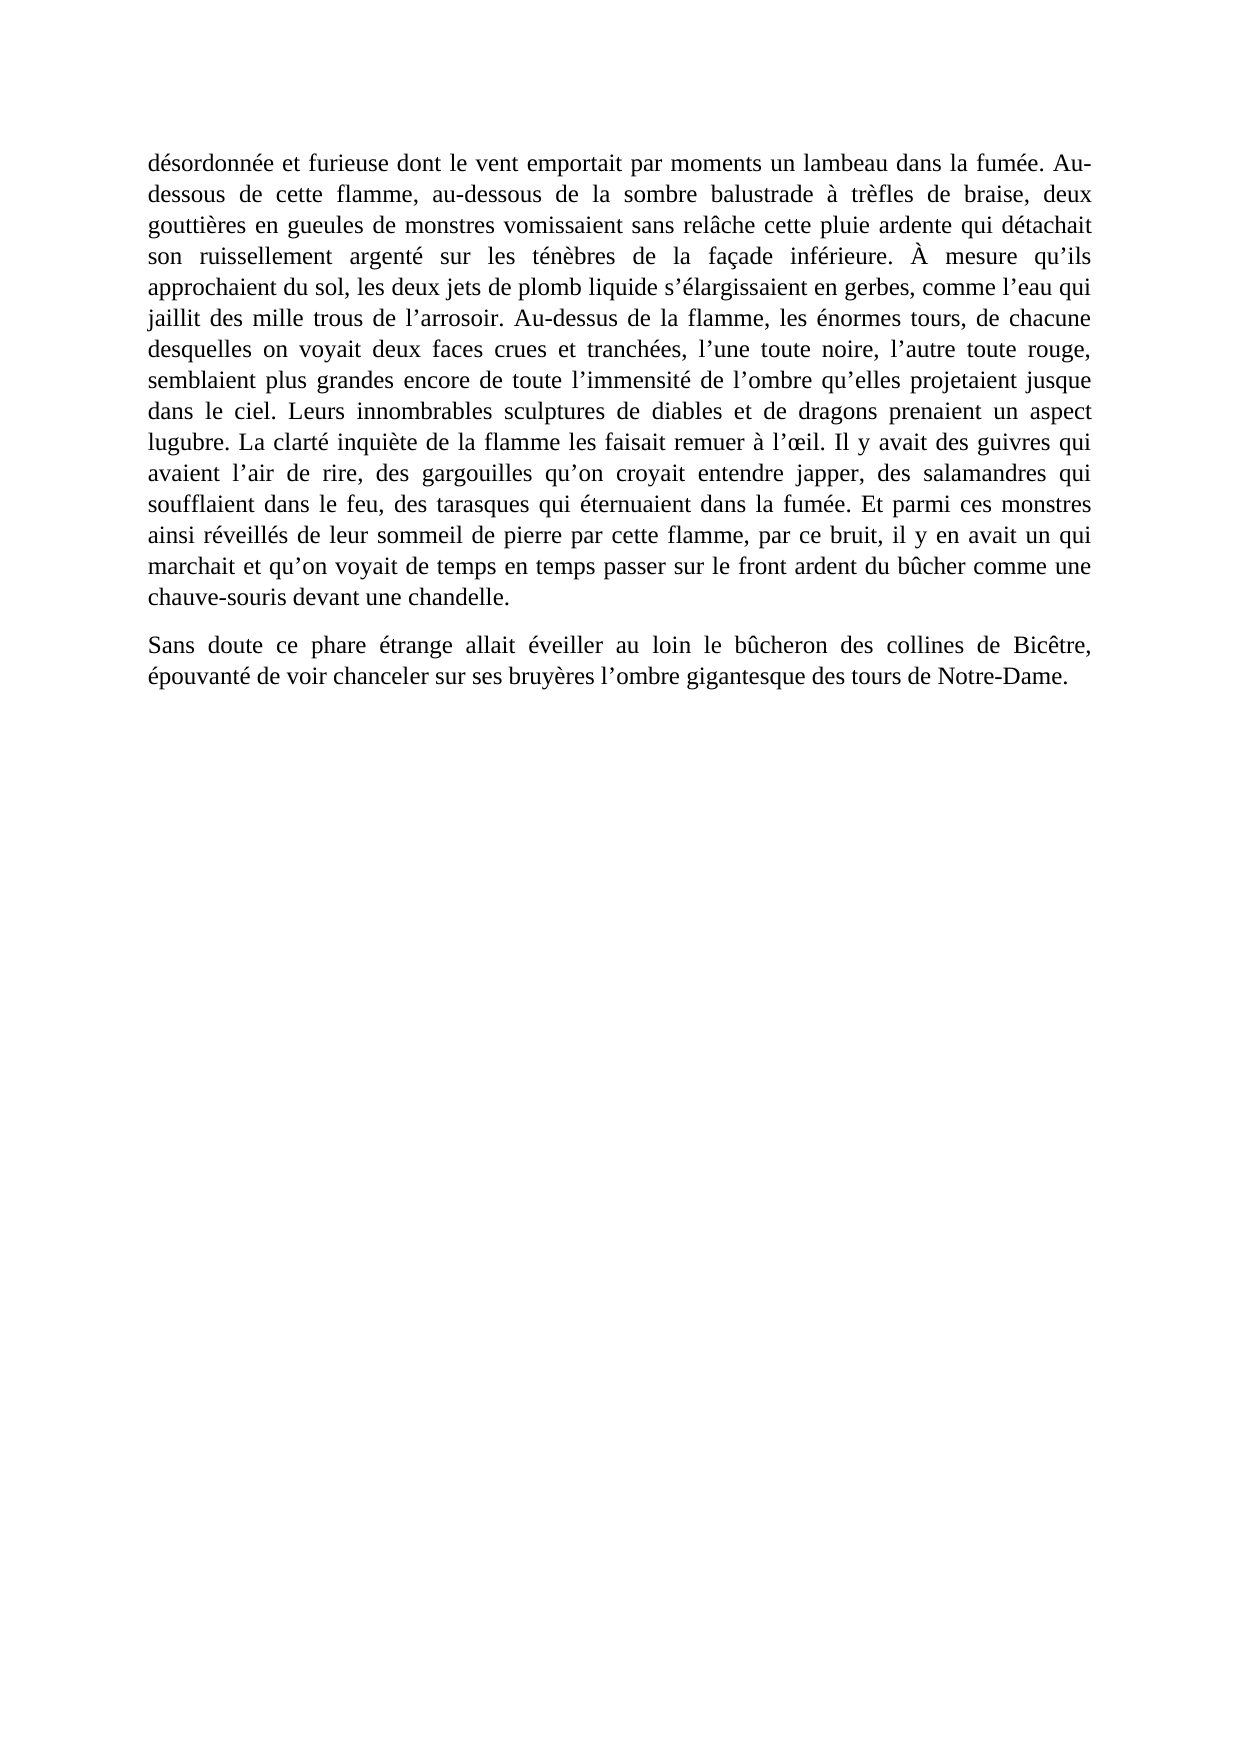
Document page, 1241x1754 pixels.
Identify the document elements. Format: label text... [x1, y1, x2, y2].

text Sans doute ce phare étrange allait éveiller au loin le bûcheron des collines de Bicêtre, épouvanté de voir chanceler sur ses bruyères l’ombre gigantesque des tours de Notre-Dame. [148, 630, 1093, 690]
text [148, 148, 1093, 611]
